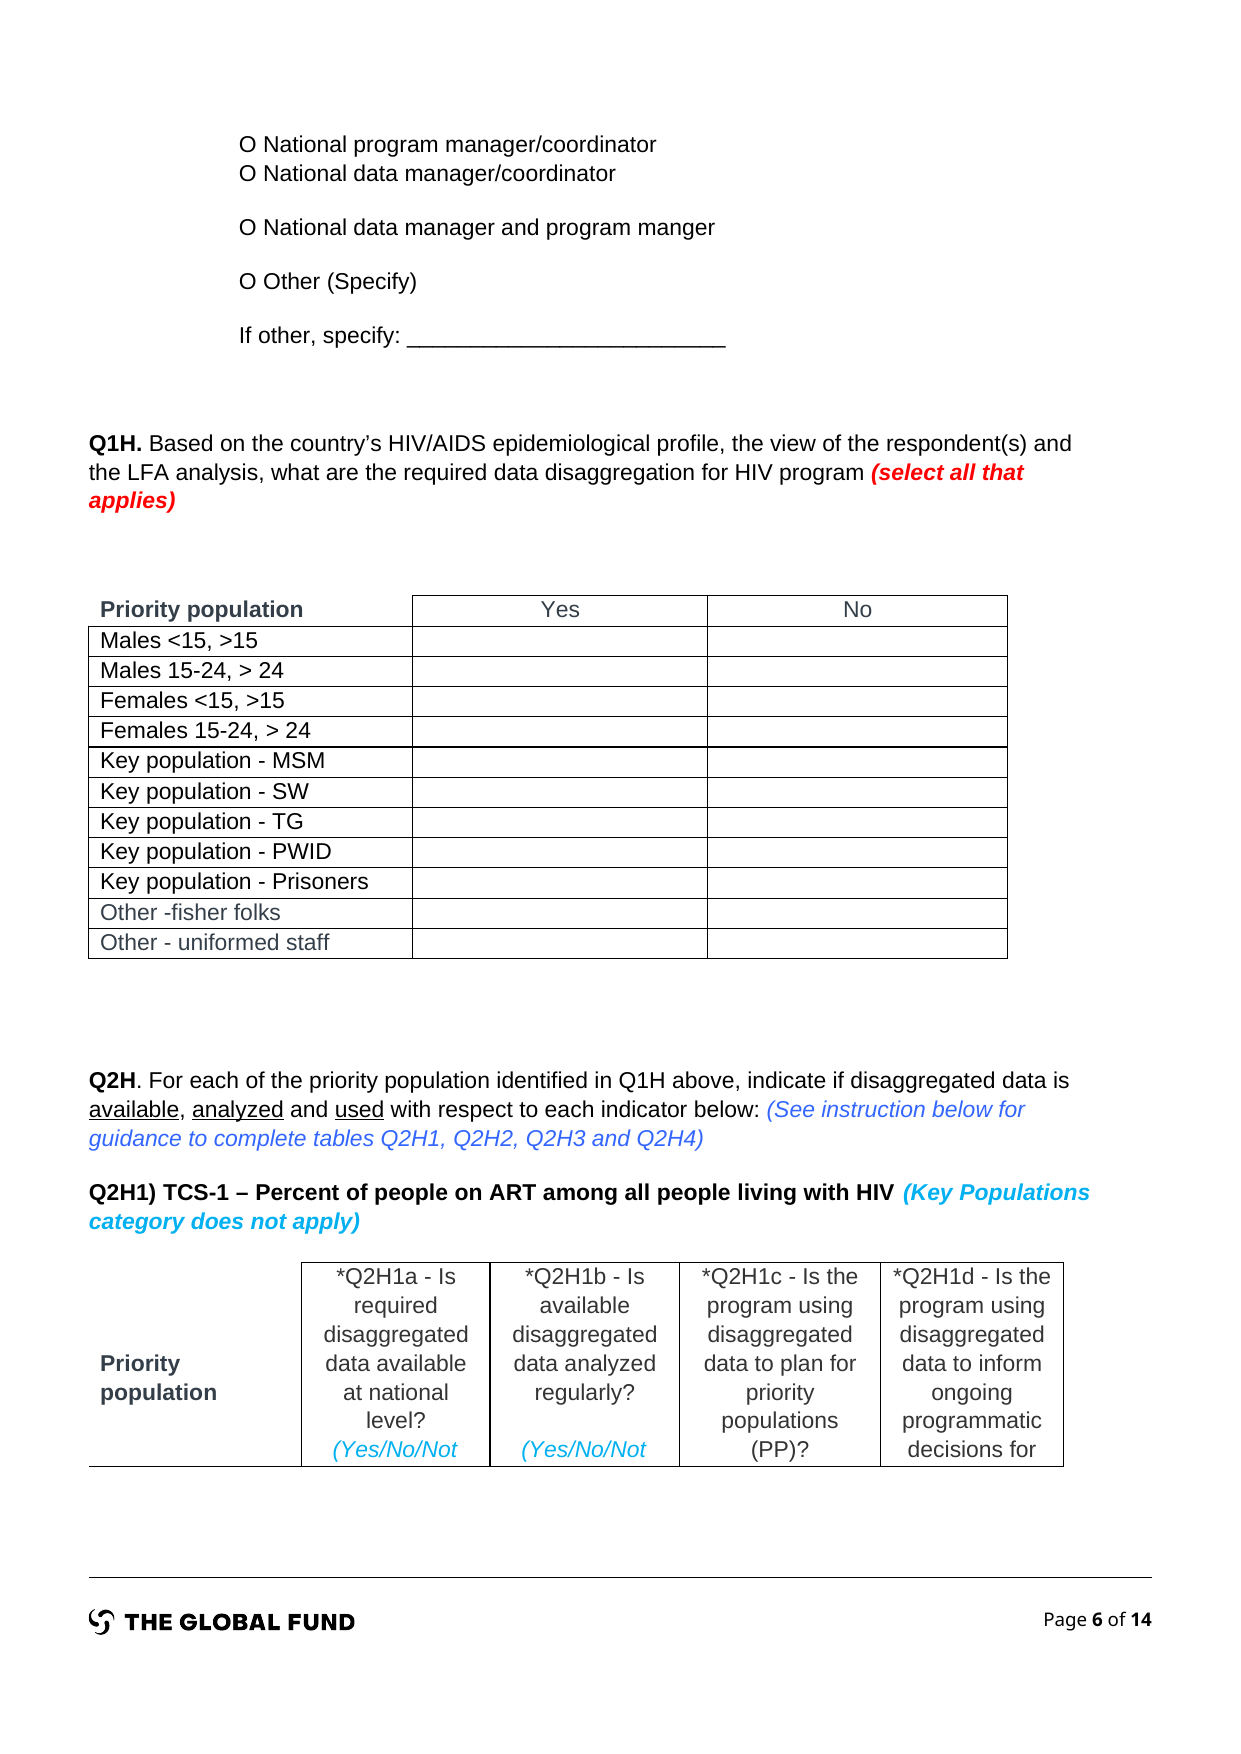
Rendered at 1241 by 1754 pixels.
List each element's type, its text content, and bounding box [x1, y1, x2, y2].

table_cell [413, 929, 707, 958]
text Q2H. For each of the priority population identified in Q1H above, indicate if disaggregated data is available, analyzed and used with respect to each indicator below: (See instruction below for guidance to complete tables Q2H1, Q2H2, Q2H3 and Q2H4) [89, 1067, 1092, 1151]
table_header *Q2H1d - Is the program using disaggregated data to inform ongoing programmatic decisions for PP? (Yes/No/Not applicable) [881, 1263, 1063, 1466]
table_cell [708, 717, 1007, 746]
table_header No [708, 596, 1007, 626]
table_header Yes [413, 596, 707, 626]
table_cell Key population - Prisoners [89, 868, 412, 897]
table_cell [413, 687, 707, 716]
table_cell [413, 899, 707, 928]
table_cell [708, 899, 1007, 928]
table_cell [413, 748, 707, 777]
table_cell [413, 868, 707, 897]
table_header *Q2H1c - Is the program using disaggregated data to plan for priority populations (PP)? (Yes/No/Not applicable) [680, 1263, 880, 1466]
table_cell Males 15-24, > 24 [89, 657, 412, 686]
table_cell [708, 627, 1007, 656]
picture [88, 1609, 355, 1635]
table_cell [413, 627, 707, 656]
table_cell [708, 778, 1007, 807]
table_cell [413, 808, 707, 837]
table_cell [413, 838, 707, 867]
table_cell [708, 748, 1007, 777]
text Q2H1) TCS-1 – Percent of people on ART among all people living with HIV (Key Populations category does not apply) [89, 1179, 1092, 1234]
text If other, specify: _________________________ [164, 322, 1092, 348]
table_cell Other - uniformed staff [89, 929, 412, 958]
table_cell [413, 778, 707, 807]
text O National data manager/coordinator [164, 160, 1092, 186]
table_cell Females <15, >15 [89, 687, 412, 716]
table_cell Key population - PWID [89, 838, 412, 867]
table_header *Q2H1b - Is available disaggregated data analyzed regularly? (Yes/No/Not applicable) [491, 1263, 679, 1466]
table_cell Other -fisher folks [89, 899, 412, 928]
table_cell Key population - MSM [89, 748, 412, 777]
table_cell [708, 838, 1007, 867]
table_cell [708, 868, 1007, 897]
table_cell Males <15, >15 [89, 627, 412, 656]
table_cell Key population - SW [89, 778, 412, 807]
table_cell [413, 657, 707, 686]
text O National data manager and program manger [164, 214, 1092, 240]
table_cell Females 15-24, > 24 [89, 717, 412, 746]
table_header Priority population [89, 595, 412, 626]
table_cell [708, 929, 1007, 958]
table_cell Key population - TG [89, 808, 412, 837]
text O National program manager/coordinator [239, 131, 1092, 157]
text Q1H. Based on the country’s HIV/AIDS epidemiological profile, the view of the respondent(s) and the LFA analysis, what are the required data disaggregation for HIV program (select all that applies) [89, 429, 1092, 514]
table_header Priority population [89, 1262, 301, 1466]
table_cell [708, 657, 1007, 686]
table_cell [708, 687, 1007, 716]
text O Other (Specify) [164, 268, 1092, 294]
table_header *Q2H1a - Is required disaggregated data available at national level? (Yes/No/Not applicable) [302, 1263, 489, 1466]
table_cell [413, 717, 707, 746]
table_cell [708, 808, 1007, 837]
